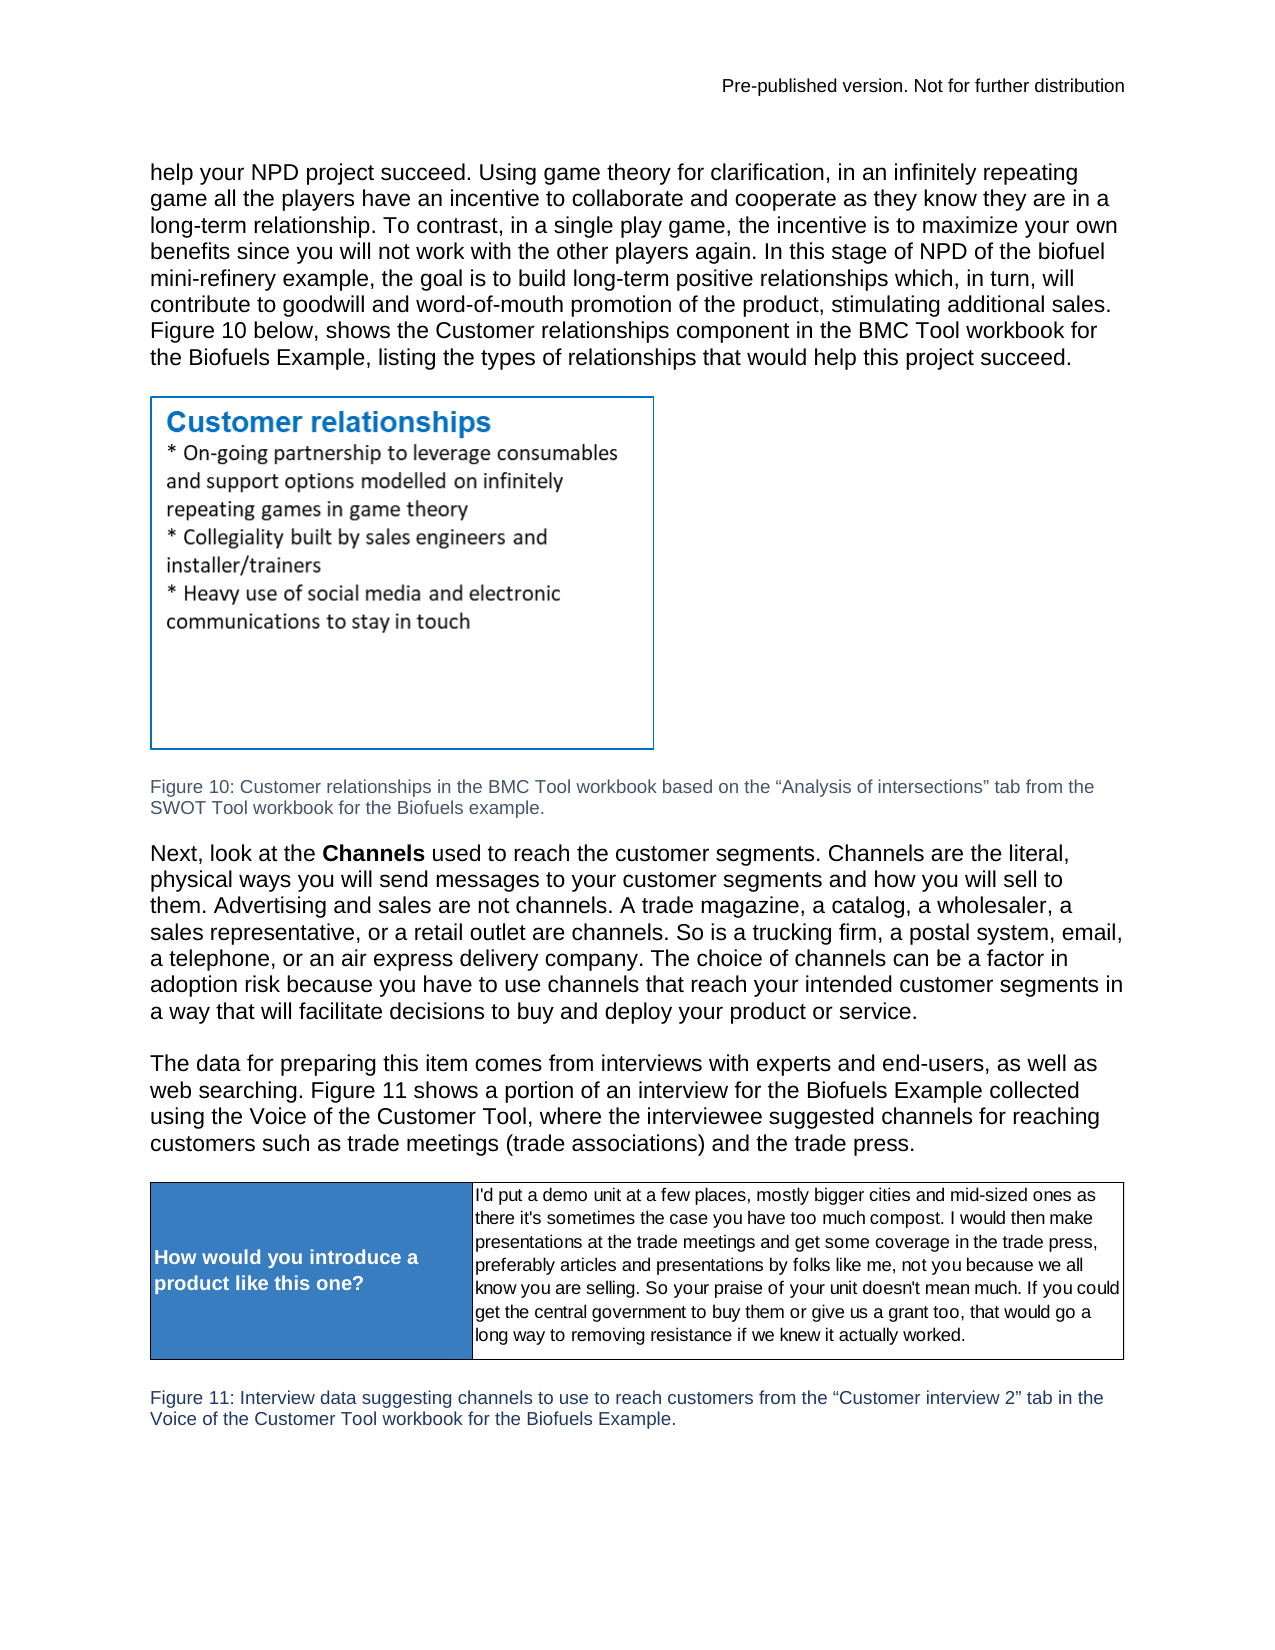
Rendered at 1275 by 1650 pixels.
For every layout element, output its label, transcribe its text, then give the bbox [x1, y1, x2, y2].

text Figure 11: Interview data suggesting channels to use to reach customers from the “Customer interview 2” tab in the Voice of the Customer Tool workbook for the Biofuels Example. [150, 1386, 1125, 1429]
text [150, 159, 1125, 370]
text Figure 10: Customer relationships in the BMC Tool workbook based on the “Analysis of intersections” tab from the SWOT Tool workbook for the Biofuels example. [150, 776, 1125, 819]
text Next, look at the Channels used to reach the customer segments. Channels are the literal, physical ways you will send messages to your customer segments and how you will sell to them. Advertising and sales are not channels. A trade magazine, a catalog, a wholesaler, a sales representative, or a retail outlet are channels. So is a trucking firm, a postal system, email, a telephone, or an air express delivery company. The choice of channels can be a factor in adoption risk because you have to use channels that reach your intended customer segments in a way that will facilitate decisions to buy and deploy your product or service. [150, 839, 1125, 1024]
picture [150, 396, 654, 750]
text The data for preparing this item comes from interviews with experts and end-users, as well as web searching. Figure 11 shows a portion of an interview for the Biofuels Example collected using the Voice of the Customer Tool, where the interviewee suggested channels for reaching customers such as trade meetings (trade associations) and the trade press. [150, 1050, 1125, 1156]
